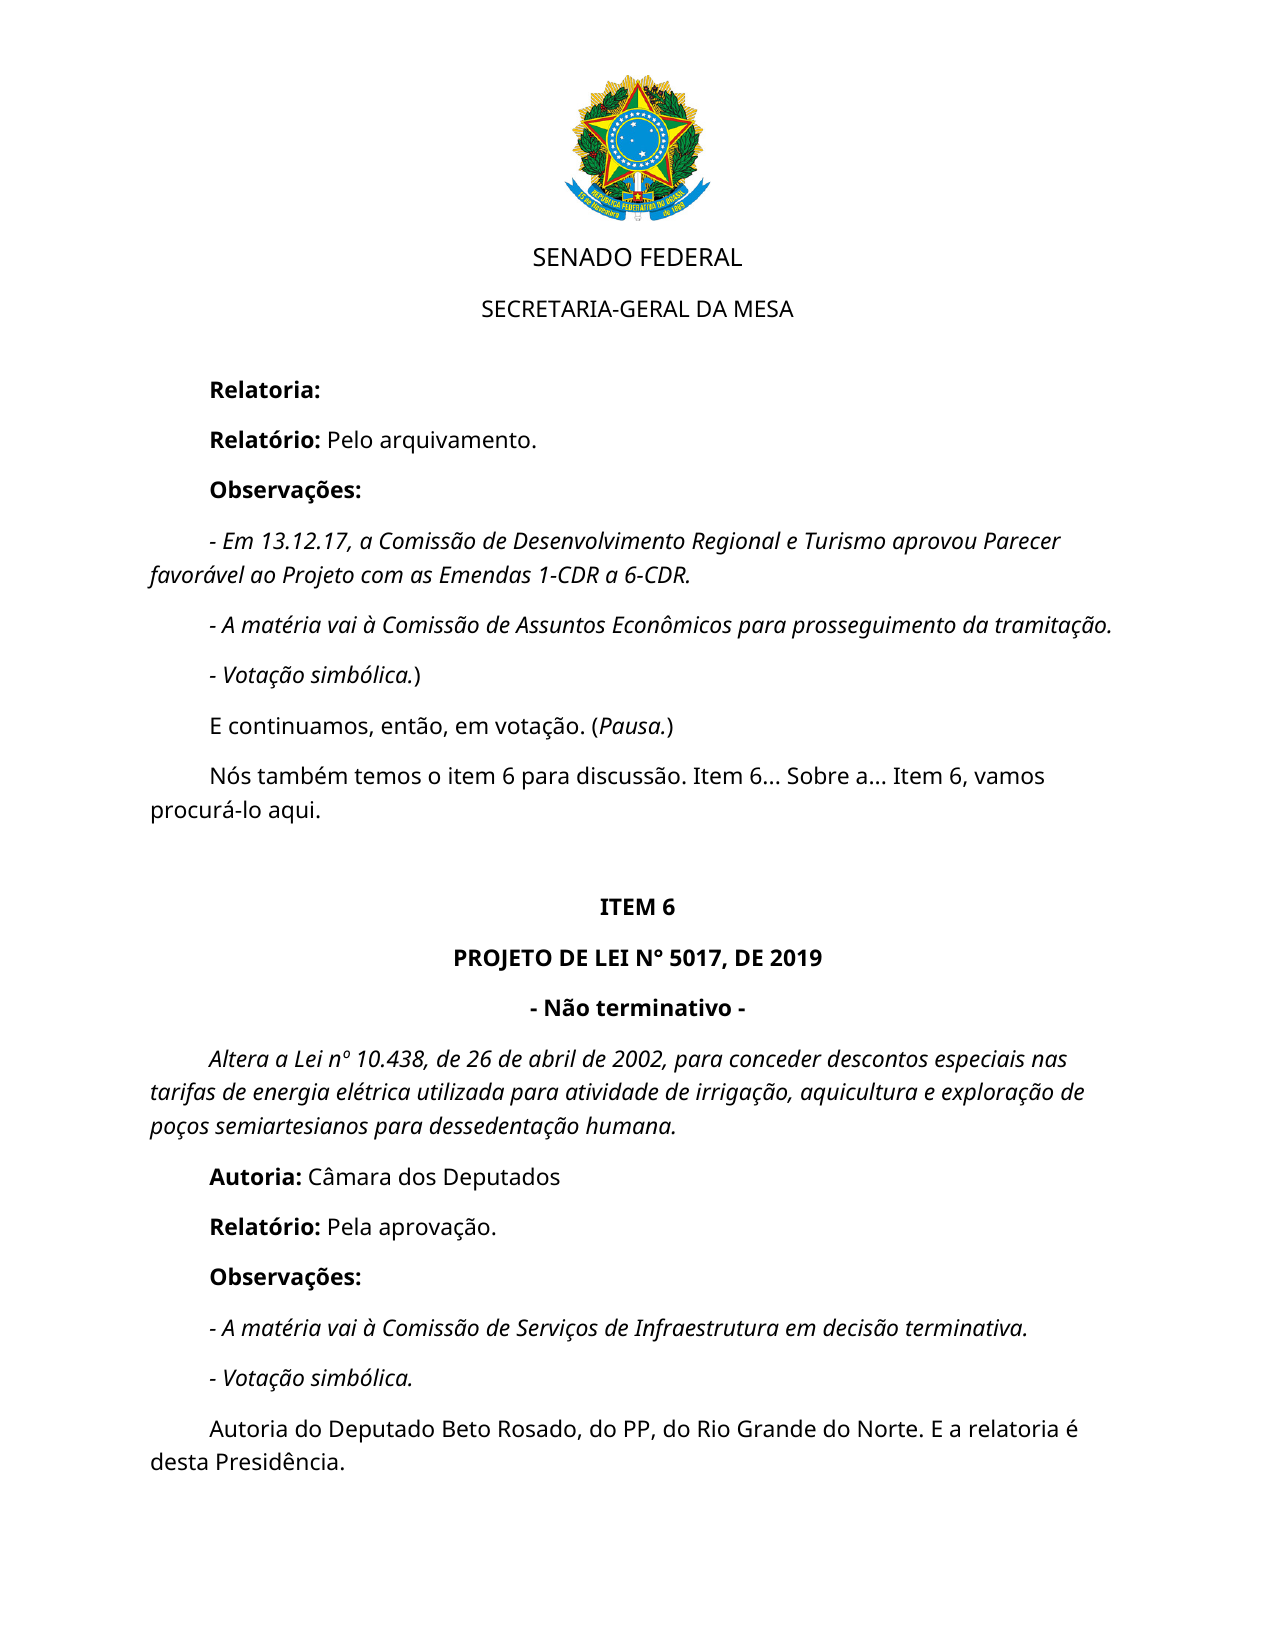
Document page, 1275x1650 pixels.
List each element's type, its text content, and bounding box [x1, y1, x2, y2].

text Relatório: Pela aprovação. [150, 1211, 1125, 1242]
text PROJETO DE LEI N° 5017, DE 2019 [150, 942, 1125, 973]
text ITEM 6 [150, 891, 1125, 923]
picture [564, 75, 711, 221]
text Altera a Lei nº 10.438, de 26 de abril de 2002, para conceder descontos especiais nas tarifas de energia elétrica utilizada para atividade de irrigação, aquicultura e exploração de poços semiartesianos para dessedentação humana. [150, 1043, 1125, 1141]
text Relatório: Pelo arquivamento. [150, 424, 1125, 455]
text Autoria: Câmara dos Deputados [150, 1161, 1125, 1192]
text - Votação simbólica. [150, 1362, 1125, 1393]
text Nós também temos o item 6 para discussão. Item 6... Sobre a... Item 6, vamos procurá-lo aqui. [150, 760, 1125, 825]
text - A matéria vai à Comissão de Serviços de Infraestrutura em decisão terminativa. [150, 1312, 1125, 1343]
text Relatoria: [150, 374, 1125, 405]
text E continuamos, então, em votação. (Pausa.) [150, 710, 1125, 741]
text - Não terminativo - [150, 992, 1125, 1023]
text Observações: [150, 474, 1125, 506]
text - Votação simbólica.) [150, 659, 1125, 691]
text Observações: [150, 1261, 1125, 1293]
text - Em 13.12.17, a Comissão de Desenvolvimento Regional e Turismo aprovou Parecer favorável ao Projeto com as Emendas 1-CDR a 6-CDR. [150, 525, 1125, 590]
text Autoria do Deputado Beto Rosado, do PP, do Rio Grande do Norte. E a relatoria é desta Presidência. [150, 1413, 1125, 1478]
text - A matéria vai à Comissão de Assuntos Econômicos para prosseguimento da tramitação. [150, 609, 1125, 640]
